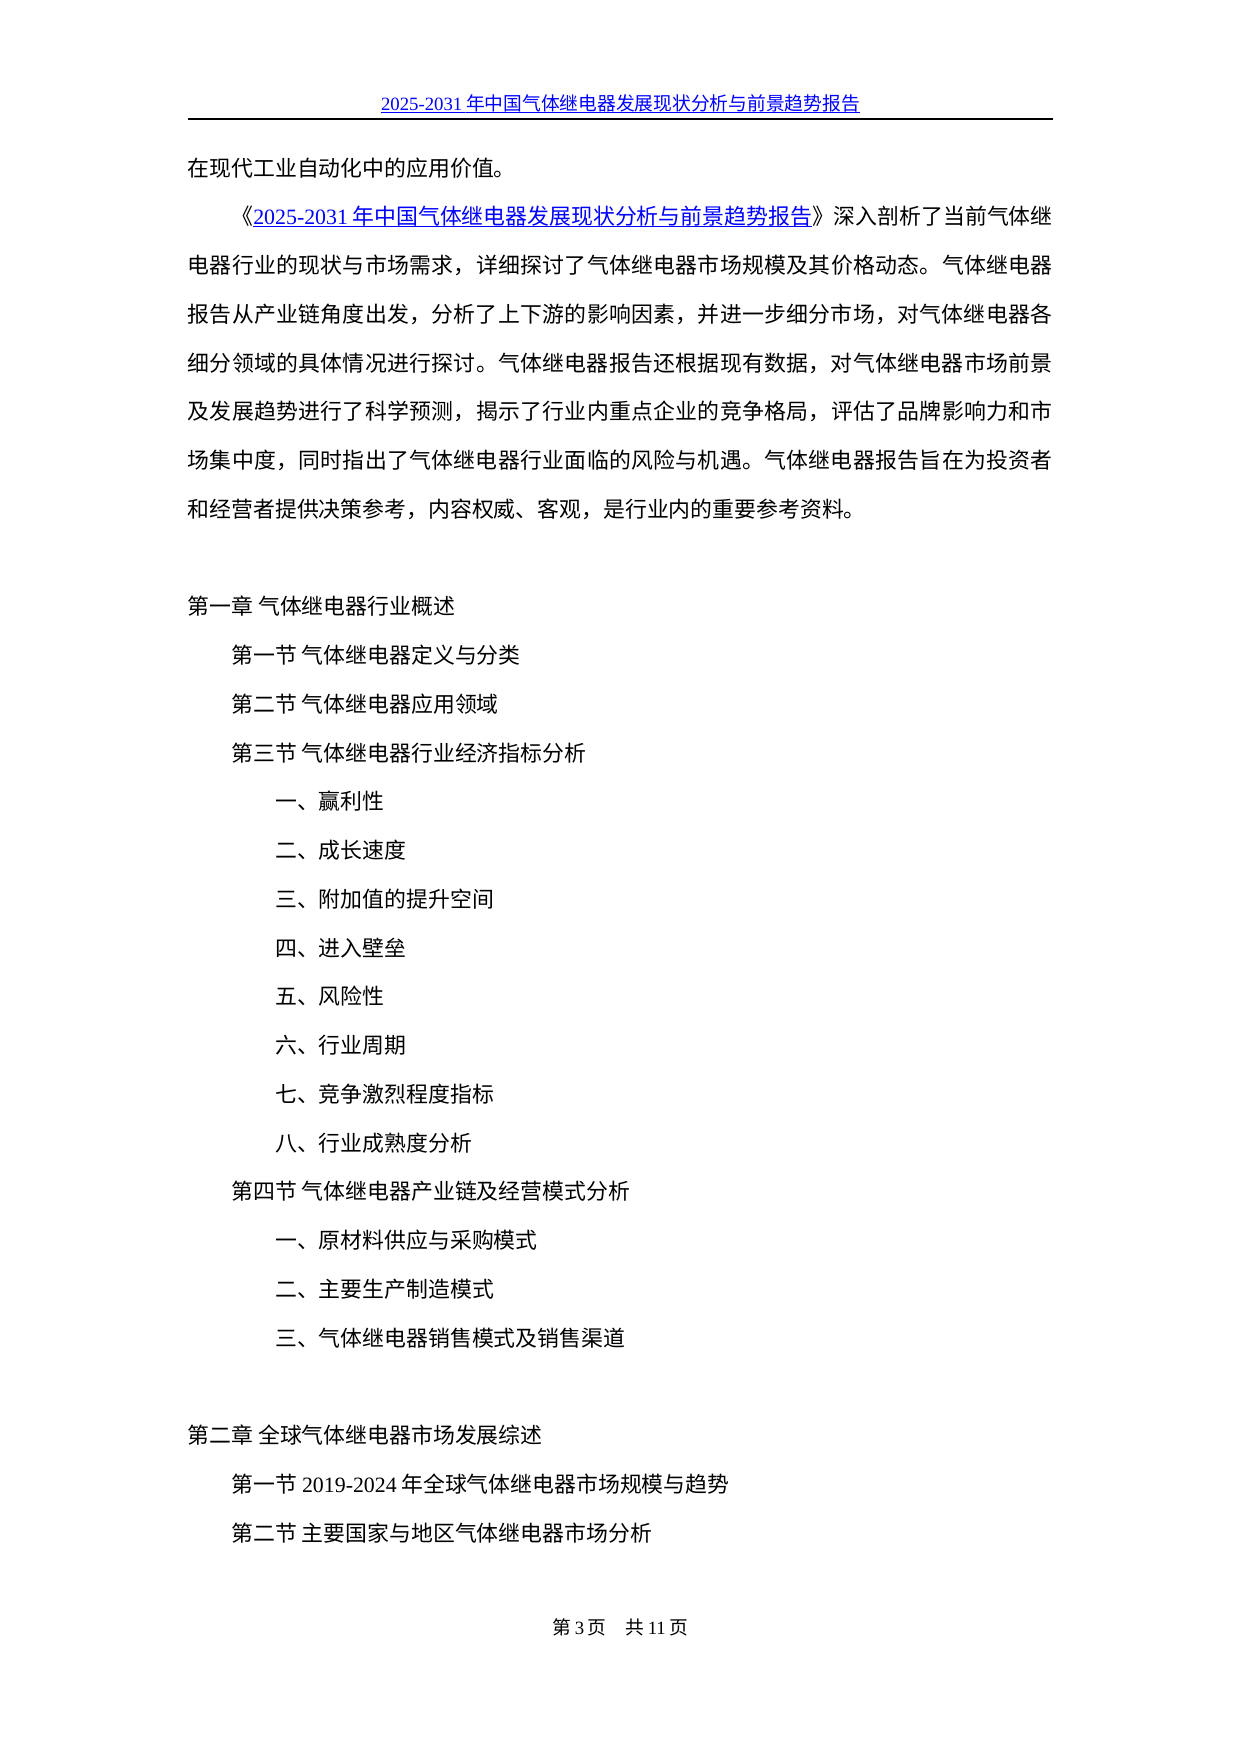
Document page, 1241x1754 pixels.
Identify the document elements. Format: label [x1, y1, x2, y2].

text [187, 150, 1053, 1548]
